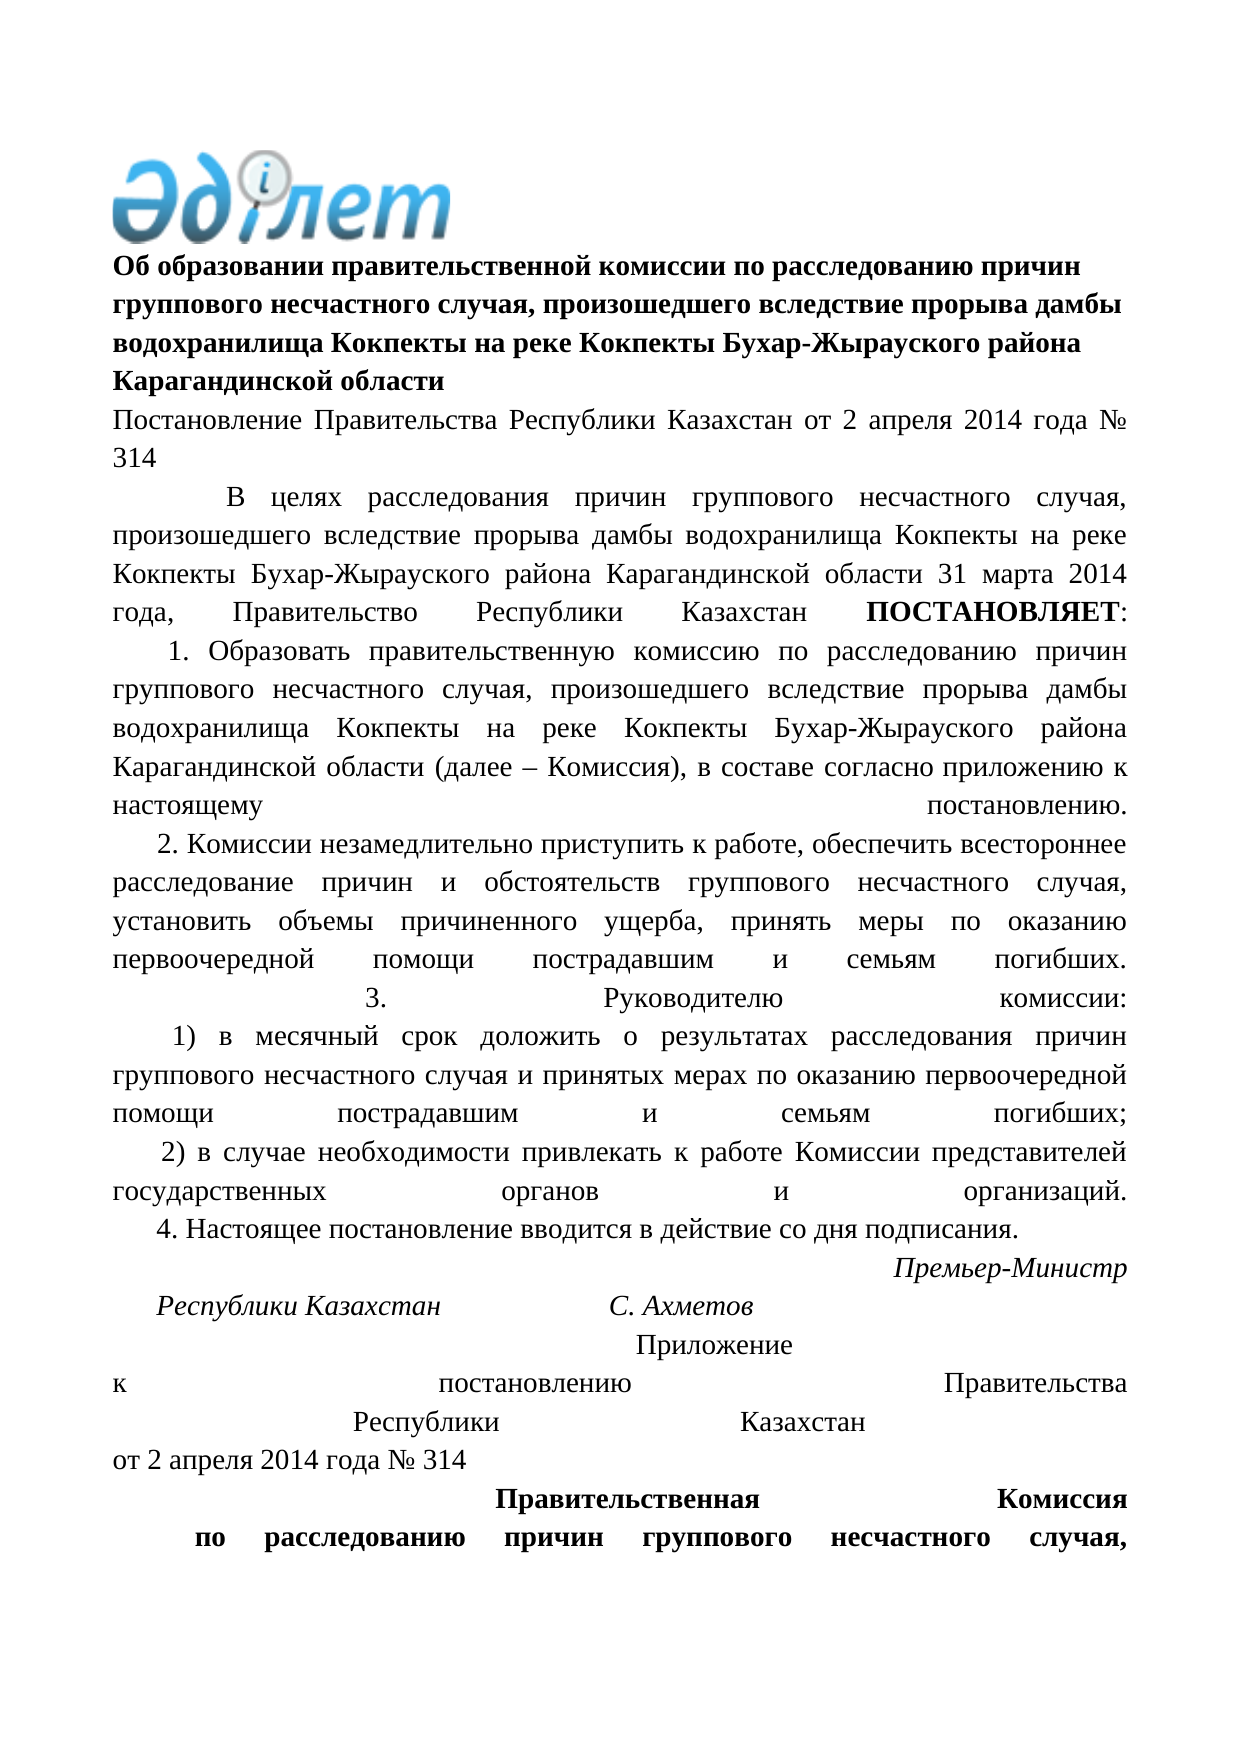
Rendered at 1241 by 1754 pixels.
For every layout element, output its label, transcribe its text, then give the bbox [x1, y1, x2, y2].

text В целях расследования причин группового несчастного случая, произошедшего вследствие прорыва дамбы водохранилища Кокпекты на реке Кокпекты Бухар-Жырауского района Карагандинской области 31 марта 2014 года, Правительство Республики Казахстан ПОСТАНОВЛЯЕТ: 1. Образовать правительственную комиссию по расследованию причин группового несчастного случая, произошедшего вследствие прорыва дамбы водохранилища Кокпекты на реке Кокпекты Бухар-Жырауского района Карагандинской области (далее – Комиссия), в составе согласно приложению к настоящему постановлению. 2. Комиссии незамедлительно приступить к работе, обеспечить всестороннее расследование причин и обстоятельств группового несчастного случая, установить объемы причиненного ущерба, принять меры по оказанию первоочередной помощи пострадавшим и семьям погибших. 3. Руководителю комиссии: 1) в месячный срок доложить о результатах расследования причин группового несчастного случая и принятых мерах по оказанию первоочередной помощи пострадавшим и семьям погибших; 2) в случае необходимости привлекать к работе Комиссии представителей государственных органов и организаций. 4. Настоящее постановление вводится в действие со дня подписания. [112, 479, 1128, 1245]
text Премьер-Министр Республики Казахстан С. Ахметов [112, 1250, 1128, 1322]
text Приложение к постановлению Правительства Республики Казахстан от 2 апреля 2014 года № 314 [112, 1327, 1128, 1476]
text Об образовании правительственной комиссии по расследованию причин группового несчастного случая, произошедшего вследствие прорыва дамбы водохранилища Кокпекты на реке Кокпекты Бухар-Жырауского района Карагандинской области [112, 248, 1128, 397]
text Постановление Правительства Республики Казахстан от 2 апреля 2014 года № 314 [112, 402, 1128, 474]
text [112, 1481, 1128, 1553]
picture [112, 150, 451, 244]
